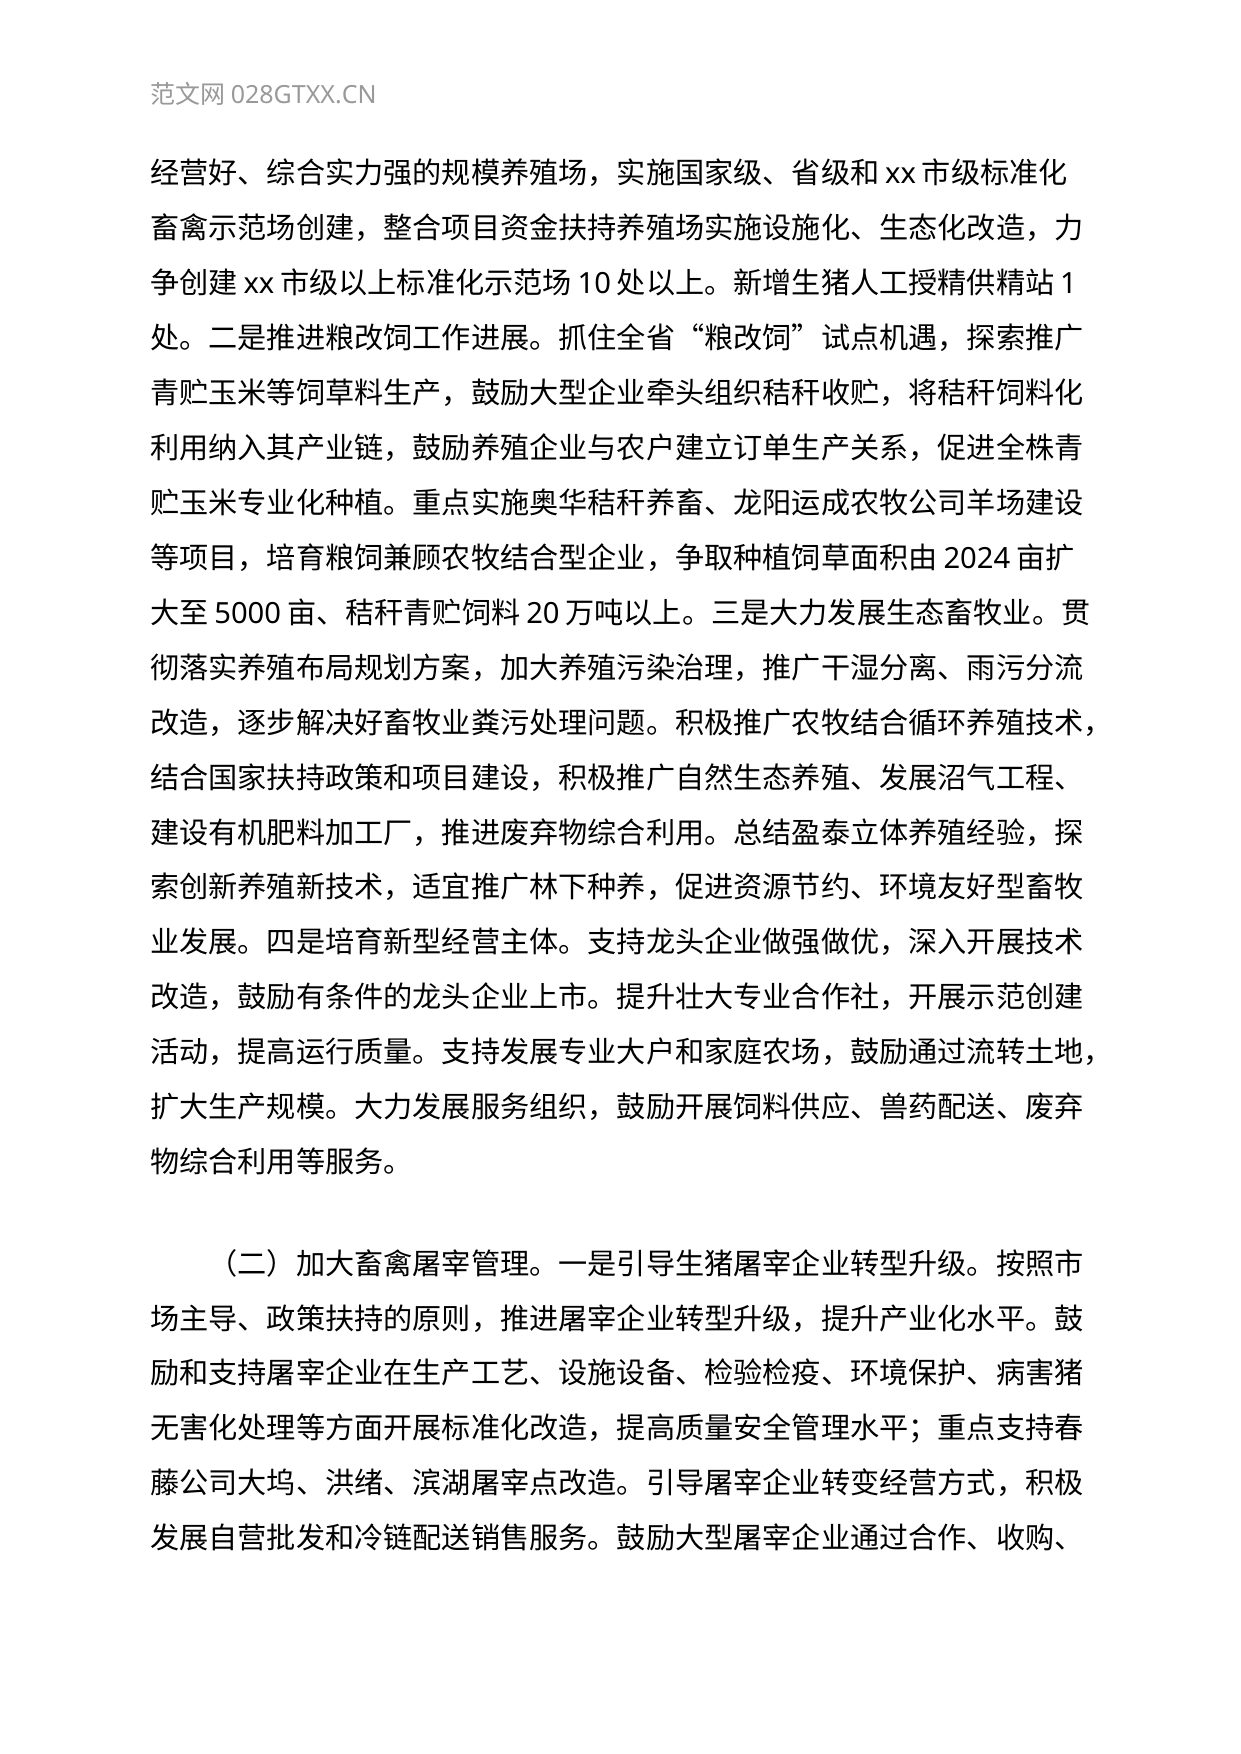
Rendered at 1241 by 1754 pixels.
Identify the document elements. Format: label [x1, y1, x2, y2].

text [150, 150, 1090, 1181]
text [150, 1240, 1090, 1557]
